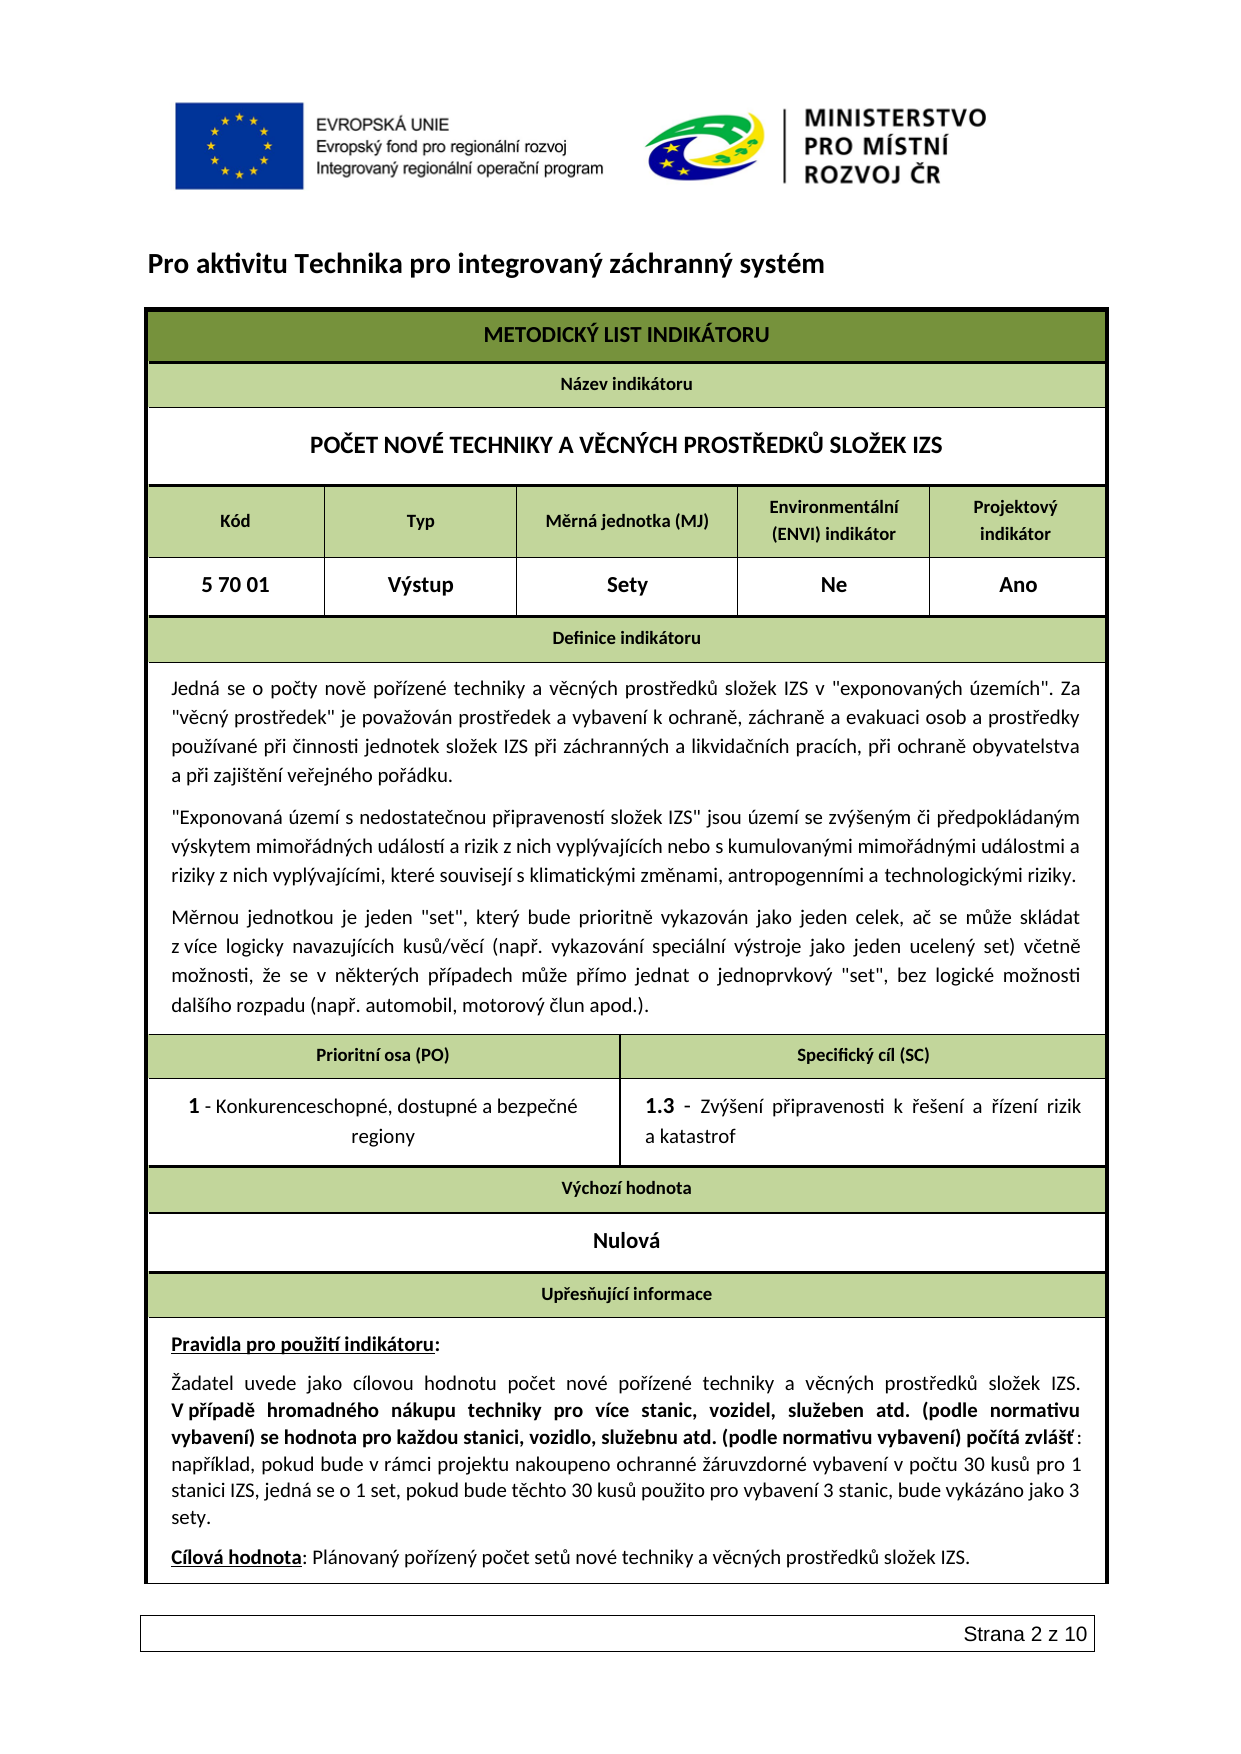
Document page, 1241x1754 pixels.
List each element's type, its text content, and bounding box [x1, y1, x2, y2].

table_cell Environmentální (ENVI) indikátor [738, 487, 929, 557]
table_cell Definice indikátoru [148, 616, 1105, 662]
table_cell Typ [325, 487, 516, 557]
table_cell Výchozí hodnota [148, 1166, 1105, 1212]
table_cell 1 - Konkurenceschopné, dostupné a bezpečné regiony [148, 1079, 619, 1165]
table_cell Ne [738, 558, 929, 615]
table_cell Měrná jednotka (MJ) [517, 487, 737, 557]
table_cell 5 70 01 [148, 558, 324, 615]
table_cell Prioritní osa (PO) [148, 1035, 619, 1078]
table_cell Sety [517, 558, 737, 615]
text Pro aktivitu Technika pro integrovaný záchranný systém [148, 246, 1093, 281]
table_cell Projektový indikátor [930, 487, 1105, 557]
table_cell Upřesňující informace [148, 1272, 1105, 1317]
picture [147, 73, 1014, 218]
table_header METODICKÝ LIST INDIKÁTORU [148, 312, 1105, 361]
table_cell Nulová [148, 1213, 1105, 1271]
table_cell Výstup [325, 558, 516, 615]
table_cell Kód [148, 485, 324, 557]
table_cell Název indikátoru [148, 362, 1105, 407]
table_cell Počet nové techniky a věcných prostředků složek IZS [148, 408, 1105, 484]
table_cell Ano [930, 558, 1105, 615]
table_cell 1.3 - Zvýšení připravenosti k řešení a řízení rizik a katastrof [621, 1079, 1105, 1165]
table_cell Jedná se o počty nově pořízené techniky a věcných prostředků složek IZS v "exponovaných územích". Za "věcný prostředek" je považován prostředek a vybavení k ochraně, záchraně a evakuaci osob a prostředky používané při činnosti jednotek složek IZS při záchranných a likvidačních pracích, při ochraně obyvatelstva a při zajištění veřejného pořádku. "Exponovaná území s nedostatečnou připraveností složek IZS" jsou území se zvýšeným či předpokládaným výskytem mimořádných událostí a rizik z nich vyplývajících nebo s kumulovanými mimořádnými událostmi a riziky z nich vyplývajícími, které souvisejí s klimatickými změnami, antropogenními a technologickými riziky. Měrnou jednotkou je jeden "set", který bude prioritně vykazován jako jeden celek, ač se může skládat z více logicky navazujících kusů/věcí (např. vykazování speciální výstroje jako jeden ucelený set) včetně možnosti, že se v některých případech může přímo jednat o jednoprvkový "set", bez logické možnosti dalšího rozpadu (např. automobil, motorový člun apod.). [148, 663, 1105, 1033]
table_cell Specifický cíl (SC) [621, 1035, 1105, 1078]
